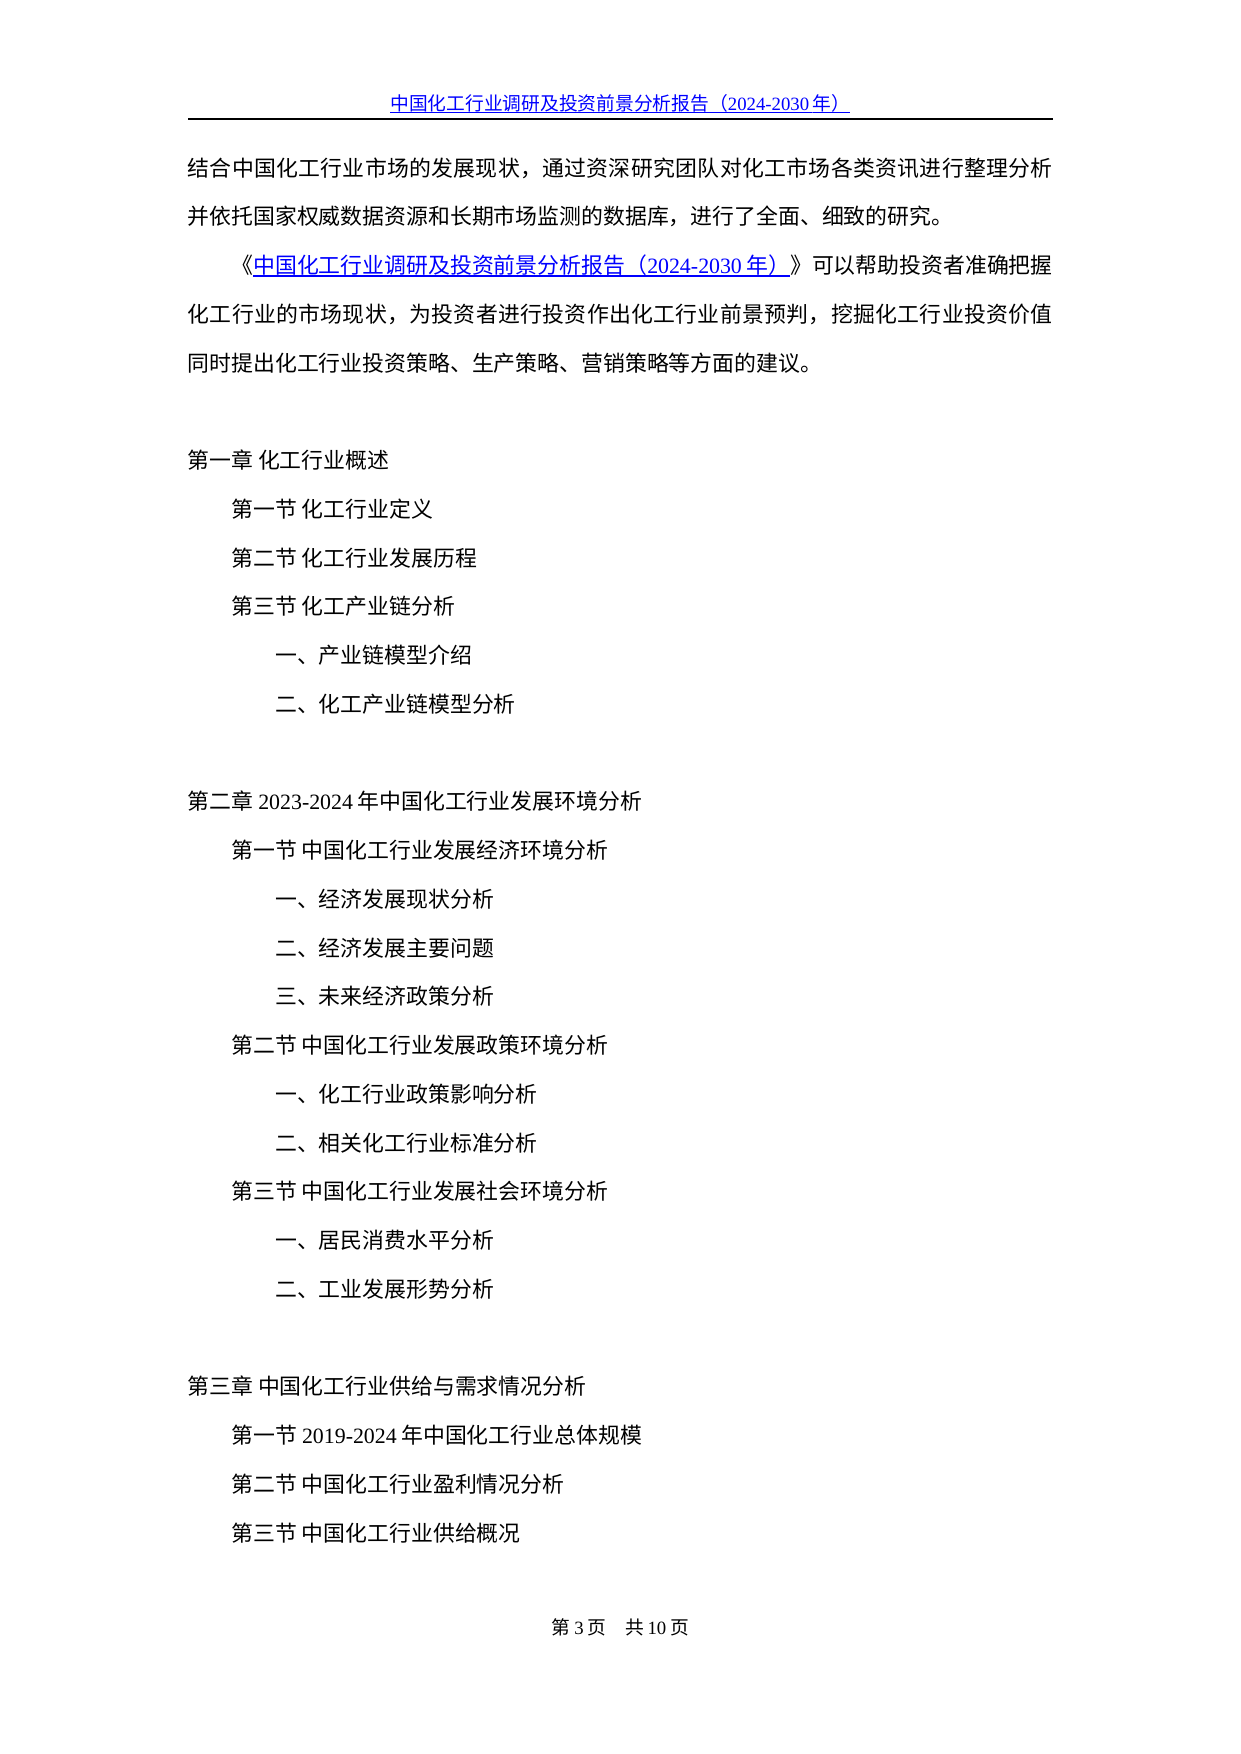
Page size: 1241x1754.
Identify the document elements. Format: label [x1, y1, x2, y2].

text [187, 150, 1053, 1548]
